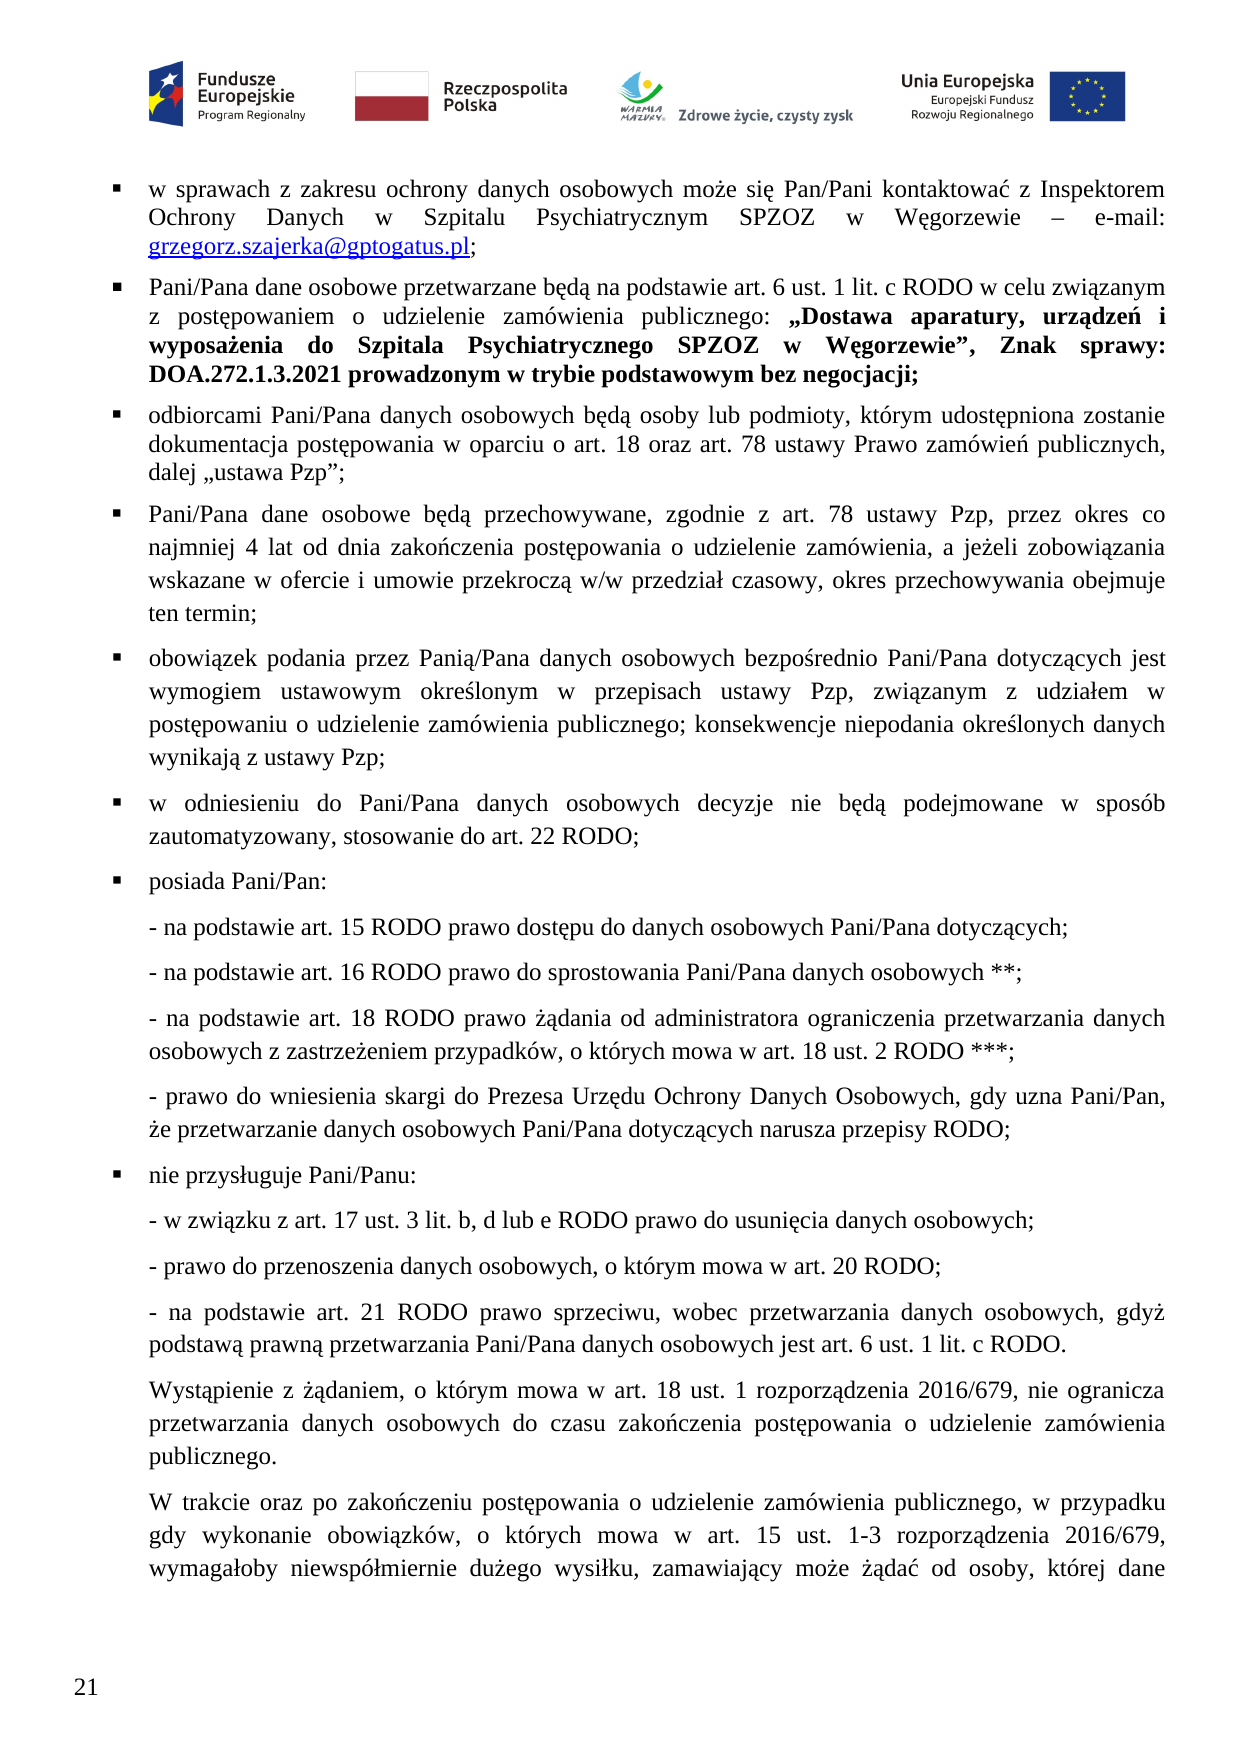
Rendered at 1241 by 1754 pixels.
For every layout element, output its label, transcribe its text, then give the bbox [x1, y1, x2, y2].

list w sprawach z zakresu ochrony danych osobowych może się Pan/Pani kontaktować z Inspektorem Ochrony Danych w Szpitalu Psychiatrycznym SPZOZ w Węgorzewie – e-mail: grzegorz.szajerka@gptogatus.pl; [111, 174, 1166, 260]
list - w związku z art. 17 ust. 3 lit. b, d lub e RODO prawo do usunięcia danych osobowych; [149, 1206, 1166, 1234]
list - na podstawie art. 15 RODO prawo dostępu do danych osobowych Pani/Pana dotyczących; [149, 912, 1166, 941]
list w odniesieniu do Pani/Pana danych osobowych decyzje nie będą podejmowane w sposób zautomatyzowany, stosowanie do art. 22 RODO; [111, 788, 1166, 849]
list odbiorcami Pani/Pana danych osobowych będą osoby lub podmioty, którym udostępniona zostanie dokumentacja postępowania w oparciu o art. 18 oraz art. 78 ustawy Prawo zamówień publicznych, dalej „ustawa Pzp”; [111, 400, 1166, 486]
list Pani/Pana dane osobowe będą przechowywane, zgodnie z art. 78 ustawy Pzp, przez okres co najmniej 4 lat od dnia zakończenia postępowania o udzielenie zamówienia, a jeżeli zobowiązania wskazane w ofercie i umowie przekroczą w/w przedział czasowy, okres przechowywania obejmuje ten termin; [111, 499, 1166, 626]
list Wystąpienie z żądaniem, o którym mowa w art. 18 ust. 1 rozporządzenia 2016/679, nie ogranicza przetwarzania danych osobowych do czasu zakończenia postępowania o udzielenie zamówienia publicznego. [149, 1375, 1166, 1470]
list nie przysługuje Pani/Panu: [111, 1160, 1166, 1189]
list obowiązek podania przez Panią/Pana danych osobowych bezpośrednio Pani/Pana dotyczących jest wymogiem ustawowym określonym w przepisach ustawy Pzp, związanym z udziałem w postępowaniu o udzielenie zamówienia publicznego; konsekwencje niepodania określonych danych wynikają z ustawy Pzp; [111, 643, 1166, 771]
list - prawo do wniesienia skargi do Prezesa Urzędu Ochrony Danych Osobowych, gdy uzna Pani/Pan, że przetwarzanie danych osobowych Pani/Pana dotyczących narusza przepisy RODO; [149, 1081, 1166, 1143]
list - na podstawie art. 18 RODO prawo żądania od administratora ograniczenia przetwarzania danych osobowych z zastrzeżeniem przypadków, o których mowa w art. 18 ust. 2 RODO ***; [149, 1003, 1166, 1065]
list - prawo do przenoszenia danych osobowych, o którym mowa w art. 20 RODO; [149, 1251, 1166, 1280]
picture [112, 41, 1160, 145]
list - na podstawie art. 21 RODO prawo sprzeciwu, wobec przetwarzania danych osobowych, gdyż podstawą prawną przetwarzania Pani/Pana danych osobowych jest art. 6 ust. 1 lit. c RODO. [149, 1297, 1166, 1358]
list - na podstawie art. 16 RODO prawo do sprostowania Pani/Pana danych osobowych **; [149, 957, 1166, 986]
list Pani/Pana dane osobowe przetwarzane będą na podstawie art. 6 ust. 1 lit. c RODO w celu związanym z postępowaniem o udzielenie zamówienia publicznego: „Dostawa aparatury, urządzeń i wyposażenia do Szpitala Psychiatrycznego SPZOZ w Węgorzewie”, Znak sprawy: DOA.272.1.3.2021 prowadzonym w trybie podstawowym bez negocjacji; [111, 272, 1166, 387]
list posiada Pani/Pan: [111, 866, 1166, 895]
